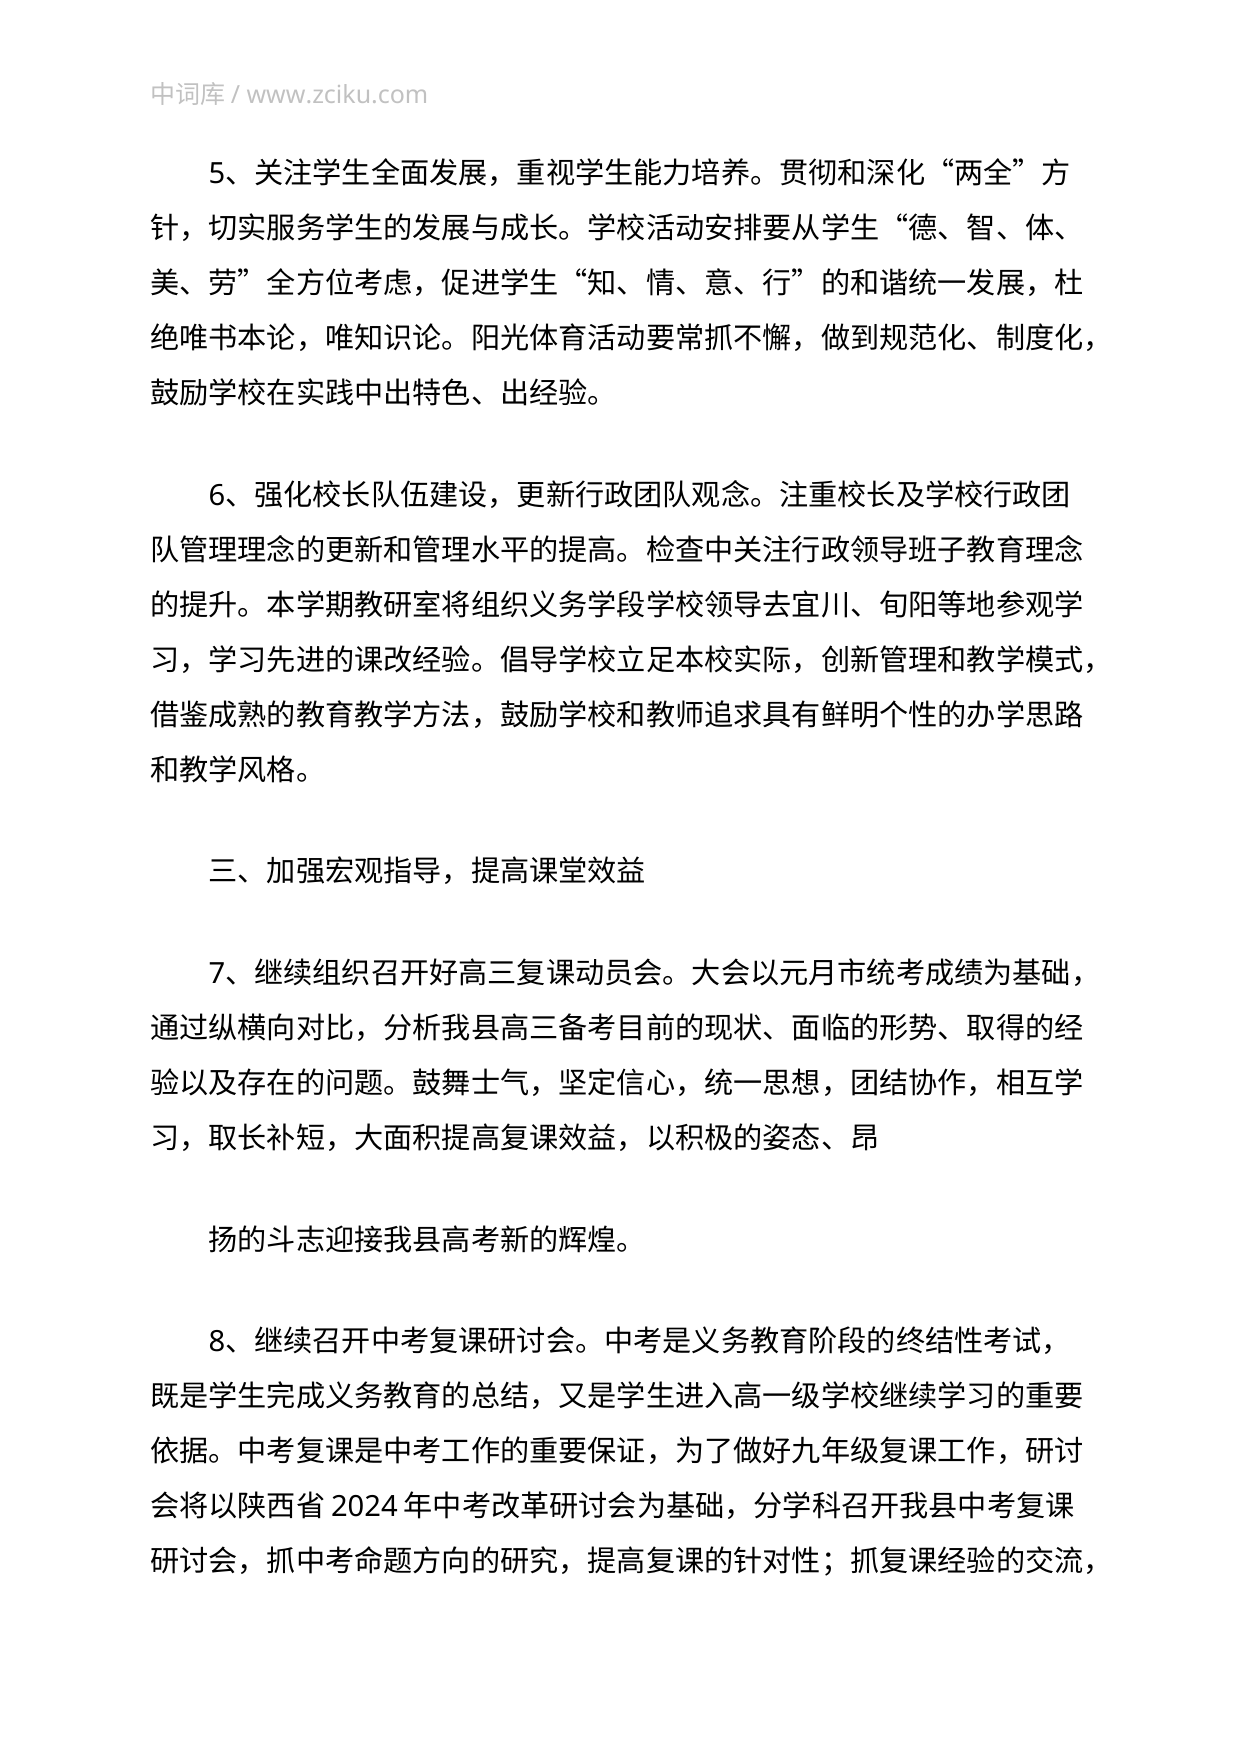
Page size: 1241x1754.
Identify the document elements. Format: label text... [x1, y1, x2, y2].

text 7、继续组织召开好高三复课动员会。大会以元月市统考成绩为基础，通过纵横向对比，分析我县高三备考目前的现状、面临的形势、取得的经验以及存在的问题。鼓舞士气，坚定信心，统一思想，团结协作，相互学习，取长补短，大面积提高复课效益，以积极的姿态、昂 [150, 949, 1090, 1157]
text 6、强化校长队伍建设，更新行政团队观念。注重校长及学校行政团队管理理念的更新和管理水平的提高。检查中关注行政领导班子教育理念的提升。本学期教研室将组织义务学段学校领导去宜川、旬阳等地参观学习，学习先进的课改经验。倡导学校立足本校实际，创新管理和教学模式，借鉴成熟的教育教学方法，鼓励学校和教师追求具有鲜明个性的办学思路和教学风格。 [150, 471, 1090, 788]
text 三、加强宏观指导，提高课堂效益 [150, 848, 1090, 890]
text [150, 1318, 1090, 1580]
text 5、关注学生全面发展，重视学生能力培养。贯彻和深化“两全”方针，切实服务学生的发展与成长。学校活动安排要从学生“德、智、体、美、劳”全方位考虑，促进学生“知、情、意、行”的和谐统一发展，杜绝唯书本论，唯知识论。阳光体育活动要常抓不懈，做到规范化、制度化，鼓励学校在实践中出特色、出经验。 [150, 150, 1090, 412]
text 扬的斗志迎接我县高考新的辉煌。 [150, 1216, 1090, 1258]
